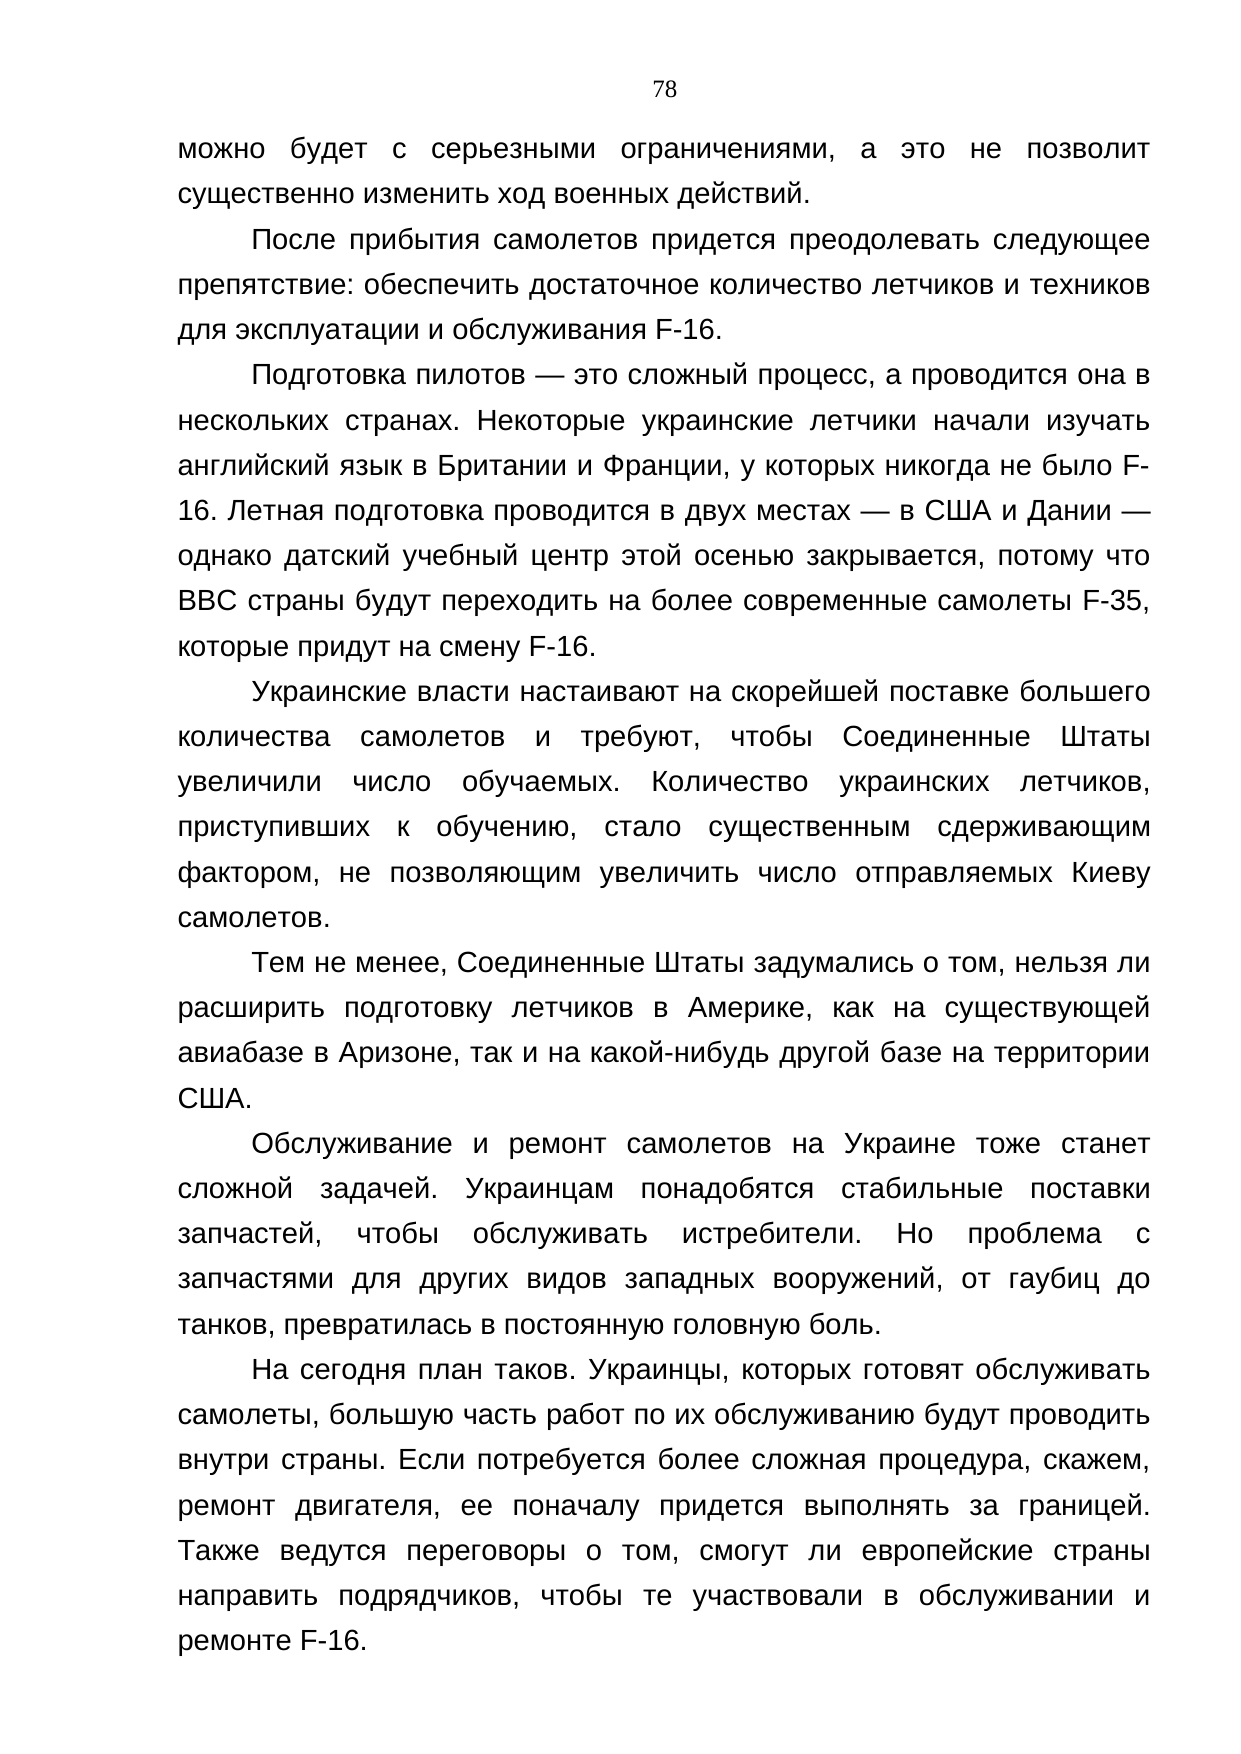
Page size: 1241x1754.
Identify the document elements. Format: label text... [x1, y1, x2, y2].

text Тем не менее, Соединенные Штаты задумались о том, нельзя ли расширить подготовку летчиков в Америке, как на существующей авиабазе в Аризоне, так и на какой-нибудь другой базе на территории США. [177, 945, 1152, 1114]
text После прибытия самолетов придется преодолевать следующее препятствие: обеспечить достаточное количество летчиков и техников для эксплуатации и обслуживания F-16. [177, 222, 1152, 346]
text Украинские власти настаивают на скорейшей поставке большего количества самолетов и требуют, чтобы Соединенные Штаты увеличили число обучаемых. Количество украинских летчиков, приступивших к обучению, стало существенным сдерживающим фактором, не позволяющим увеличить число отправляемых Киеву самолетов. [177, 674, 1152, 933]
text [177, 131, 1152, 210]
text На сегодня план таков. Украинцы, которых готовят обслуживать самолеты, большую часть работ по их обслуживанию будут проводить внутри страны. Если потребуется более сложная процедура, скажем, ремонт двигателя, ее поначалу придется выполнять за границей. Также ведутся переговоры о том, смогут ли европейские страны направить подрядчиков, чтобы те участвовали в обслуживании и ремонте F-16. [177, 1352, 1152, 1657]
text Обслуживание и ремонт самолетов на Украине тоже станет сложной задачей. Украинцам понадобятся стабильные поставки запчастей, чтобы обслуживать истребители. Но проблема с запчастями для других видов западных вооружений, от гаубиц до танков, превратилась в постоянную головную боль. [177, 1126, 1152, 1340]
text Подготовка пилотов — это сложный процесс, а проводится она в нескольких странах. Некоторые украинские летчики начали изучать английский язык в Британии и Франции, у которых никогда не было F-16. Летная подготовка проводится в двух местах — в США и Дании — однако датский учебный центр этой осенью закрывается, потому что ВВС страны будут переходить на более современные самолеты F-35, которые придут на смену F-16. [177, 357, 1152, 662]
